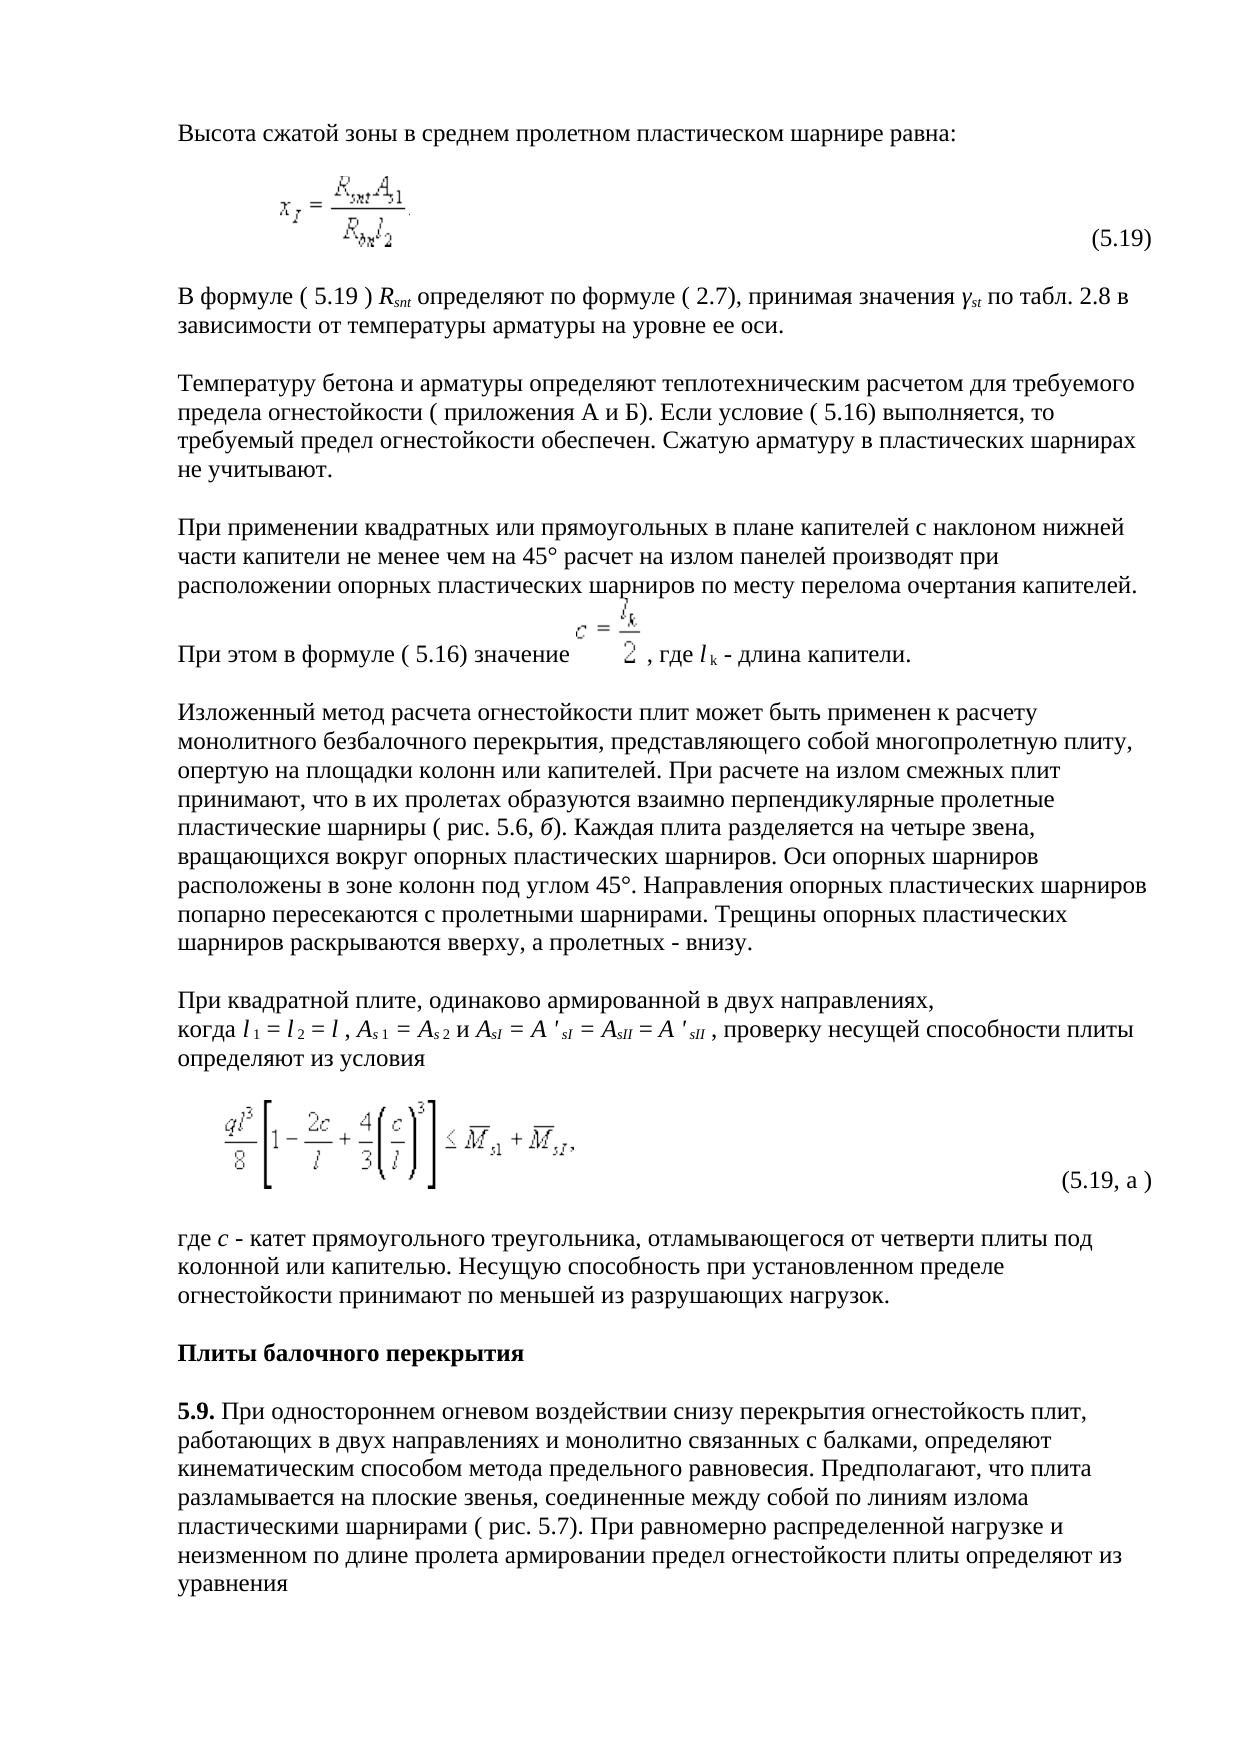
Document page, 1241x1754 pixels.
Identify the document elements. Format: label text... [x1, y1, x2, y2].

text Высота сжатой зоны в среднем пролетном пластическом шарнире равна: [177, 118, 1152, 147]
text Изложенный метод расчета огнестойкости плит может быть применен к расчету монолитного безбалочного перекрытия, представляющего собой многопролетную плиту, опертую на площадки колонн или капителей. При расчете на излом смежных плит принимают, что в их пролетах образуются взаимно перпендикулярные пролетные пластические шарниры ( рис. 5.6, б). Каждая плита разделяется на четыре звена, вращающихся вокруг опорных пластических шарниров. Оси опорных шарниров расположены в зоне колонн под углом 45°. Направления опорных пластических шарниров попарно пересекаются с пролетными шарнирами. Трещины опорных пластических шарниров раскрываются вверху, а пролетных - внизу. [177, 697, 1152, 956]
text (5.19) [177, 176, 1152, 252]
picture [280, 176, 410, 247]
text При применении квадратных или прямоугольных в плане капителей с наклоном нижней части капители не менее чем на 45° расчет на излом панелей производят при расположении опорных пластических шарниров по месту перелома очертания капителей. При этом в формуле ( 5.16) значение , где l k - длина капители. [177, 512, 1152, 668]
text Плиты балочного перекрытия [177, 1338, 1152, 1367]
text При квадратной плите, одинаково армированной в двух направлениях, когда l 1 = l 2 = l , As 1 = As 2 и AsI = A ' sI = AsII = A ' sII , проверку несущей способности плиты определяют из условия [177, 985, 1152, 1072]
text где с - катет прямоугольного треугольника, отламывающегося от четверти плиты под колонной или капителью. Несущую способность при установленном пределе огнестойкости принимают по меньшей из разрушающих нагрузок. [177, 1223, 1152, 1309]
picture [576, 598, 641, 663]
picture [224, 1100, 574, 1189]
text Температуру бетона и арматуры определяют теплотехническим расчетом для требуемого предела огнестойкости ( приложения А и Б). Если условие ( 5.16) выполняется, то требуемый предел огнестойкости обеспечен. Сжатую арматуру в пластических шарнирах не учитывают. [177, 368, 1152, 483]
text В формуле ( 5.19 ) Rsnt определяют по формуле ( 2.7), принимая значения γst по табл. 2.8 в зависимости от температуры арматуры на уровне ее оси. [177, 281, 1152, 339]
text 5.9. При одностороннем огневом воздействии снизу перекрытия огнестойкость плит, работающих в двух направлениях и монолитно связанных с балками, определяют кинематическим способом метода предельного равновесия. Предполагают, что плита разламывается на плоские звенья, соединенные между собой по линиям излома пластическими шарнирами ( рис. 5.7). При равномерно распределенной нагрузке и неизменном по длине пролета армировании предел огнестойкости плиты определяют из уравнения [177, 1396, 1152, 1597]
